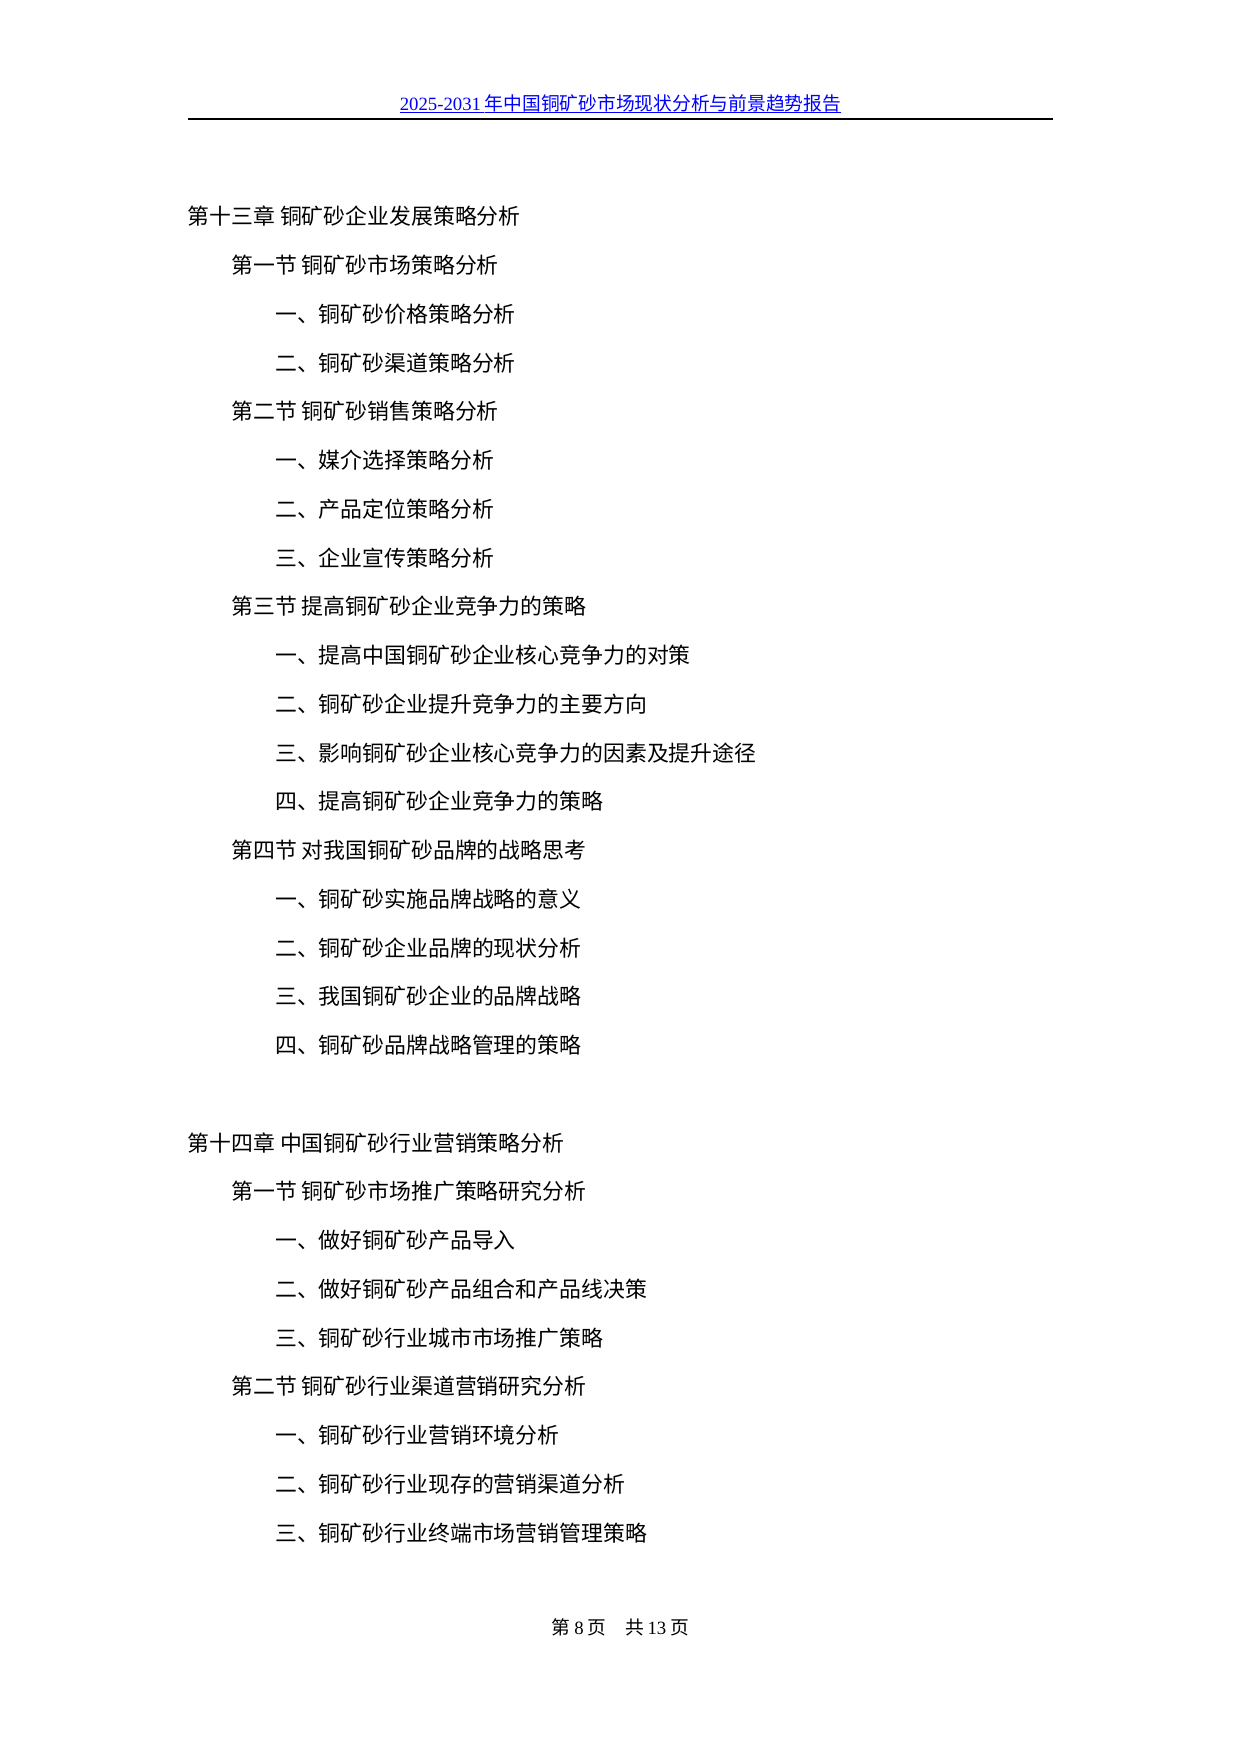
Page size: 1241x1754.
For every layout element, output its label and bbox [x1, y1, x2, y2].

text [187, 150, 1053, 1548]
